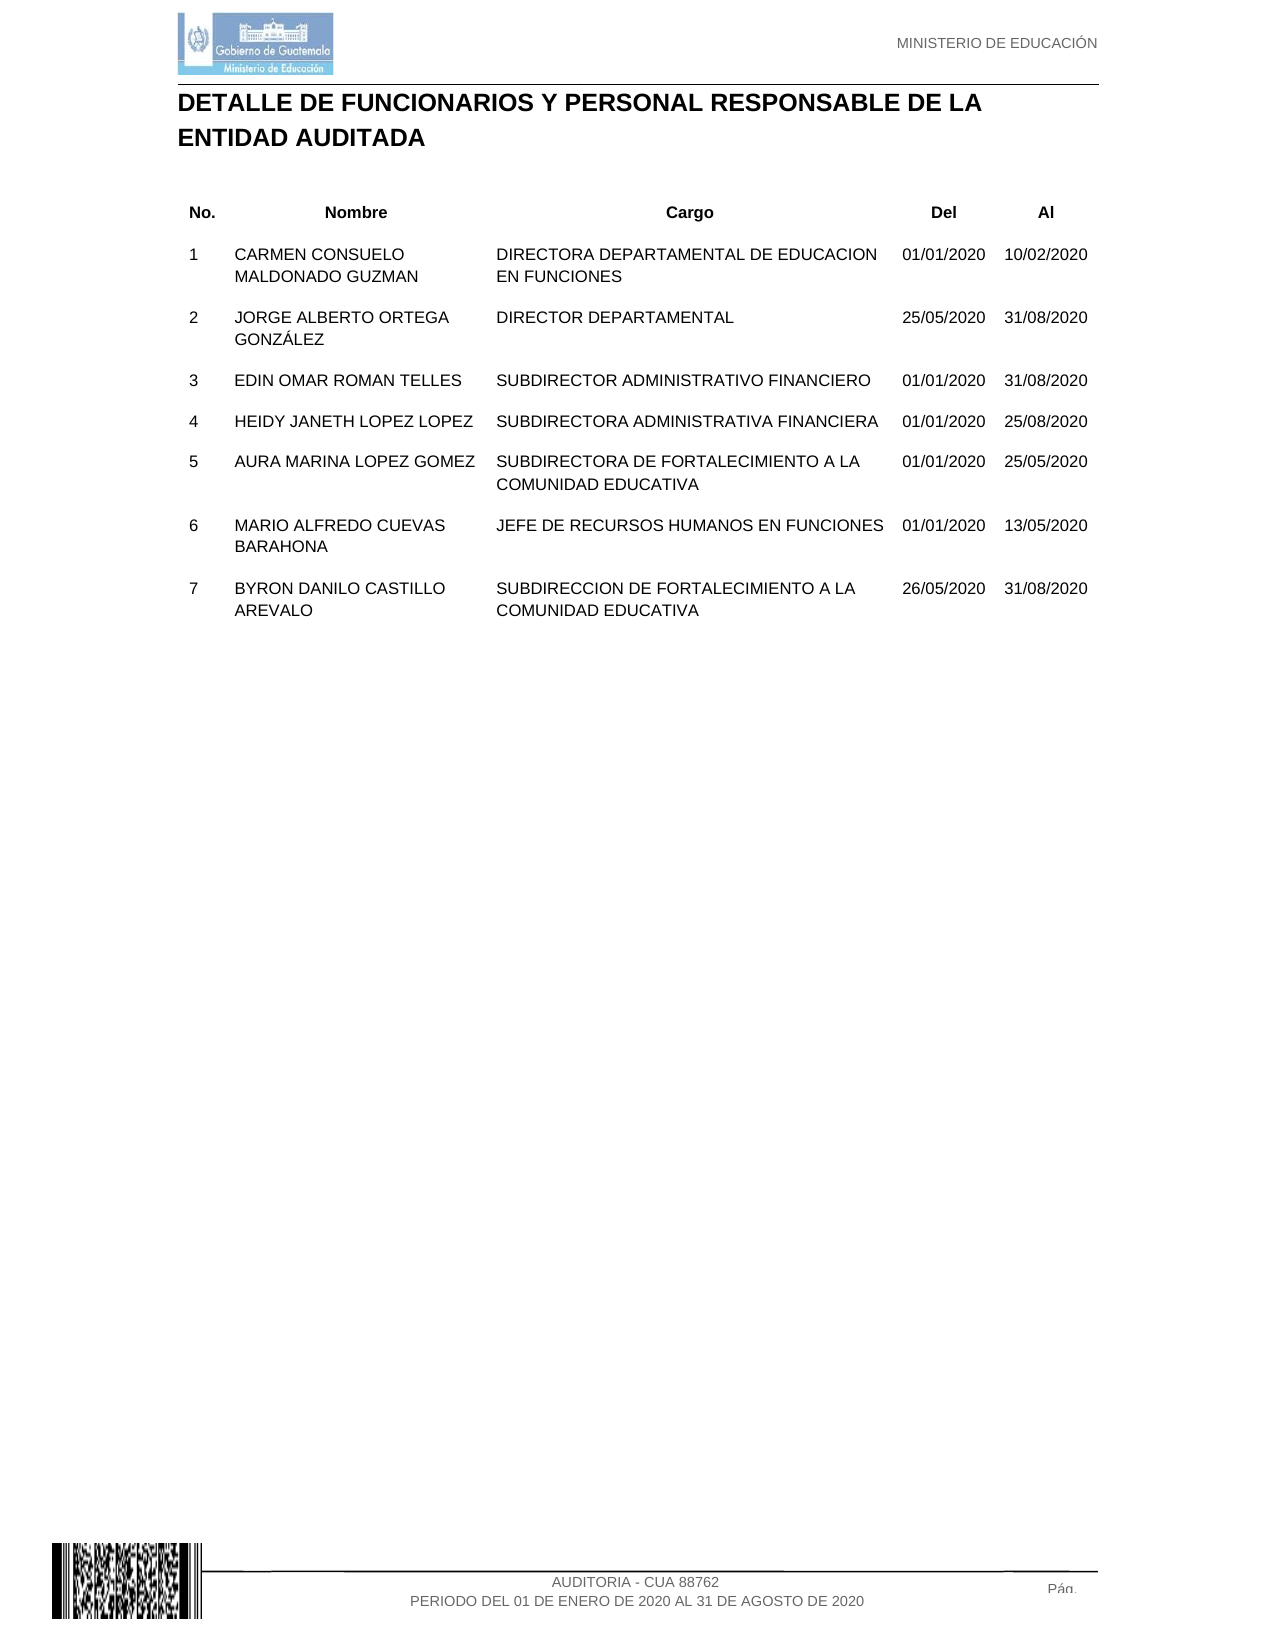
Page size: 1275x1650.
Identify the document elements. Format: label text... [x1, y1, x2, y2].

table_cell MARIO ALFREDO CUEVAS BARAHONA [225, 505, 485, 568]
table_cell 13/05/2020 [995, 505, 1093, 568]
table_cell 5 [184, 442, 225, 505]
table_cell DIRECTOR DEPARTAMENTAL [485, 297, 893, 360]
table_cell 4 [184, 401, 225, 442]
table_cell 1 [184, 233, 225, 297]
table_cell 25/08/2020 [995, 401, 1093, 442]
table_header Nombre [225, 203, 485, 233]
table_cell 3 [184, 360, 225, 401]
table_cell 25/05/2020 [893, 297, 995, 360]
table_cell 25/05/2020 [995, 442, 1093, 505]
table_cell AURA MARINA LOPEZ GOMEZ [225, 442, 485, 505]
table_cell 01/01/2020 [893, 360, 995, 401]
table_cell JEFE DE RECURSOS HUMANOS EN FUNCIONES [485, 505, 893, 568]
table_cell DIRECTORA DEPARTAMENTAL DE EDUCACION EN FUNCIONES [485, 233, 893, 297]
table_cell HEIDY JANETH LOPEZ LOPEZ [225, 401, 485, 442]
table_cell BYRON DANILO CASTILLO AREVALO [225, 568, 485, 620]
table_cell 26/05/2020 [893, 568, 995, 620]
table_cell 01/01/2020 [893, 233, 995, 297]
table_header Al [995, 203, 1093, 233]
table_cell 01/01/2020 [893, 505, 995, 568]
table_cell EDIN OMAR ROMAN TELLES [225, 360, 485, 401]
table_cell 31/08/2020 [995, 360, 1093, 401]
table_cell SUBDIRECTORA ADMINISTRATIVA FINANCIERA [485, 401, 893, 442]
table_cell SUBDIRECTORA DE FORTALECIMIENTO A LA COMUNIDAD EDUCATIVA [485, 442, 893, 505]
picture [177, 12, 334, 75]
table_cell 2 [184, 297, 225, 360]
table_cell 01/01/2020 [893, 401, 995, 442]
table_cell 10/02/2020 [995, 233, 1093, 297]
table_cell SUBDIRECCION DE FORTALECIMIENTO A LA COMUNIDAD EDUCATIVA [485, 568, 893, 620]
table_cell 6 [184, 505, 225, 568]
table_header Del [893, 203, 995, 233]
table_cell CARMEN CONSUELO MALDONADO GUZMAN [225, 233, 485, 297]
table_cell 31/08/2020 [995, 297, 1093, 360]
table_header No. [184, 203, 225, 233]
table_cell SUBDIRECTOR ADMINISTRATIVO FINANCIERO [485, 360, 893, 401]
table_cell 31/08/2020 [995, 568, 1093, 620]
picture [52, 1543, 202, 1619]
table_cell 7 [184, 568, 225, 620]
subtitle DETALLE DE FUNCIONARIOS Y PERSONAL RESPONSABLE DE LA ENTIDAD AUDITADA [177, 88, 1094, 152]
table_header Cargo [485, 203, 893, 233]
table_cell 01/01/2020 [893, 442, 995, 505]
table_cell JORGE ALBERTO ORTEGA GONZÁLEZ [225, 297, 485, 360]
